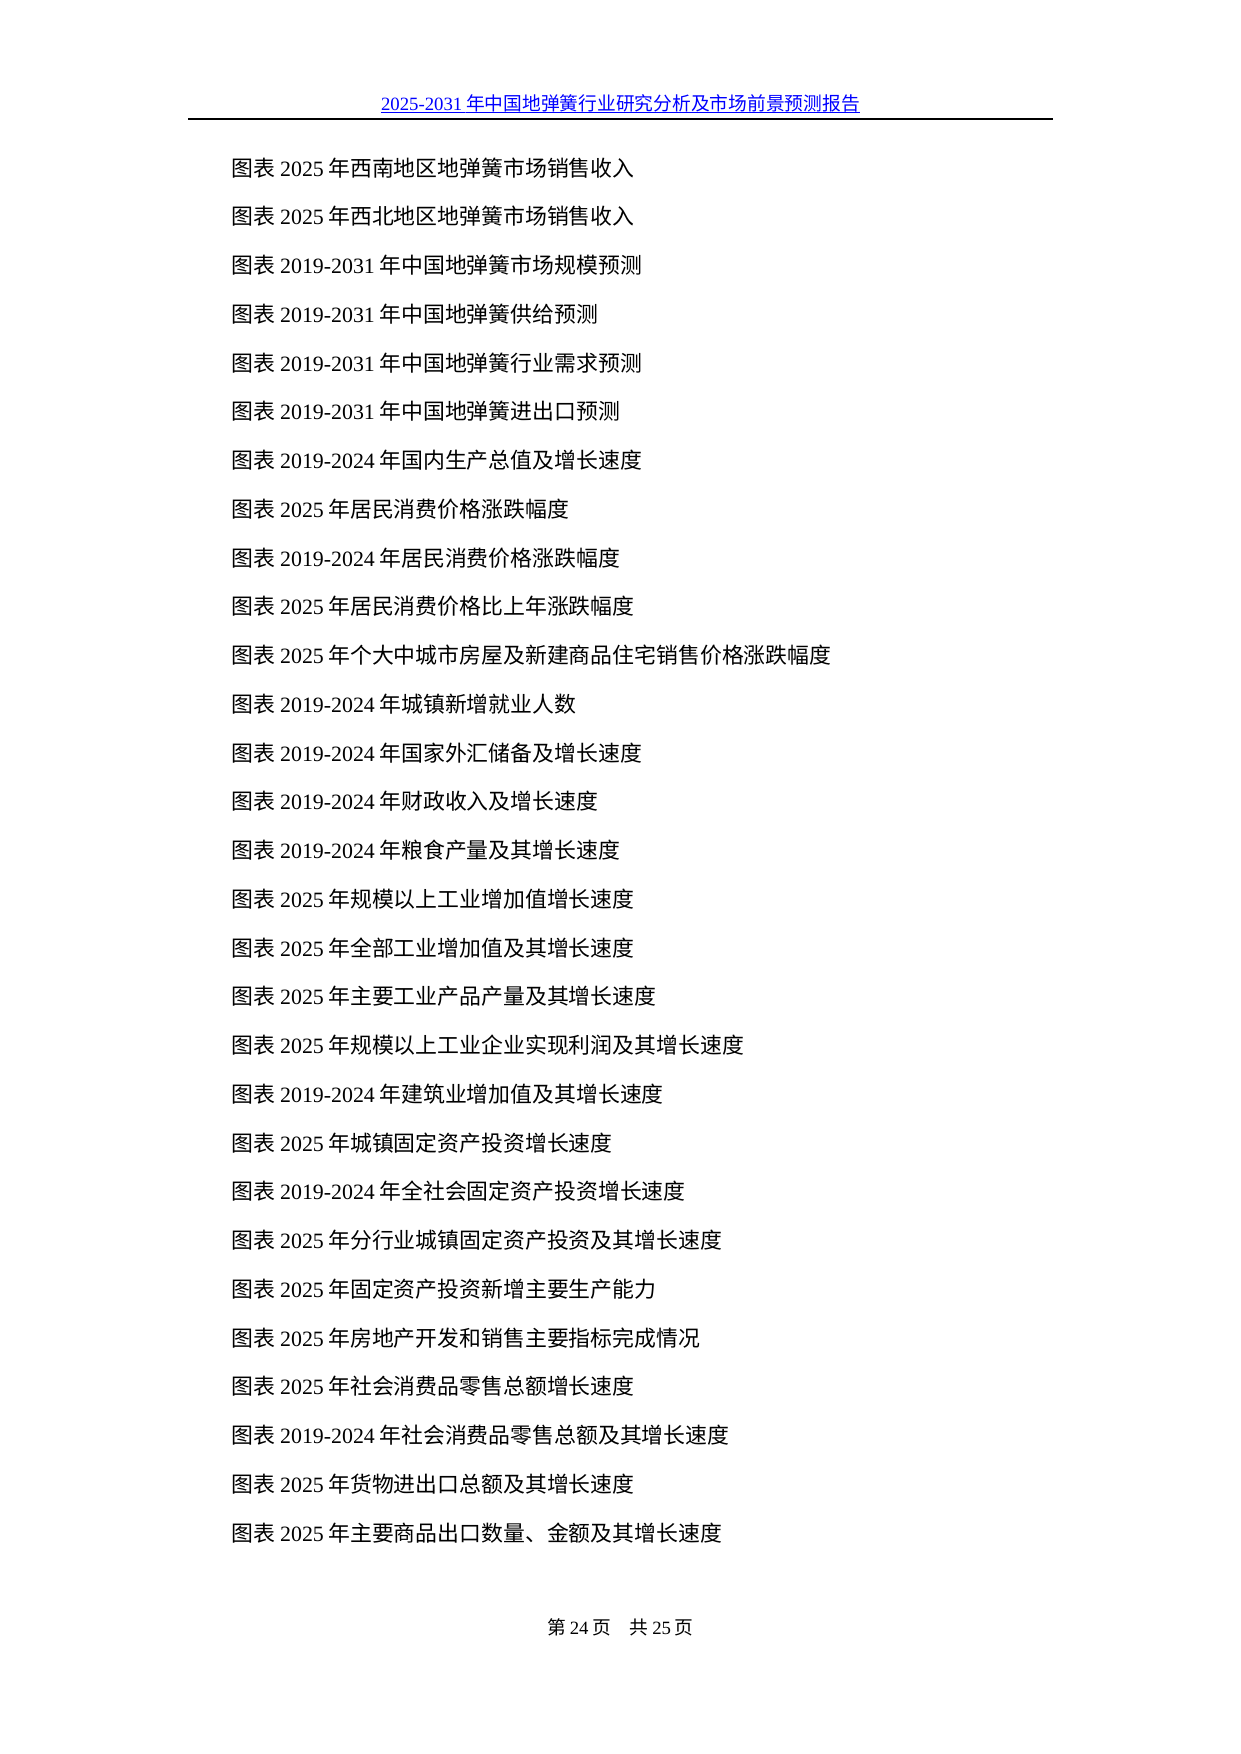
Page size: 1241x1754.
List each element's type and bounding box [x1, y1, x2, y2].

text [187, 150, 1053, 1548]
